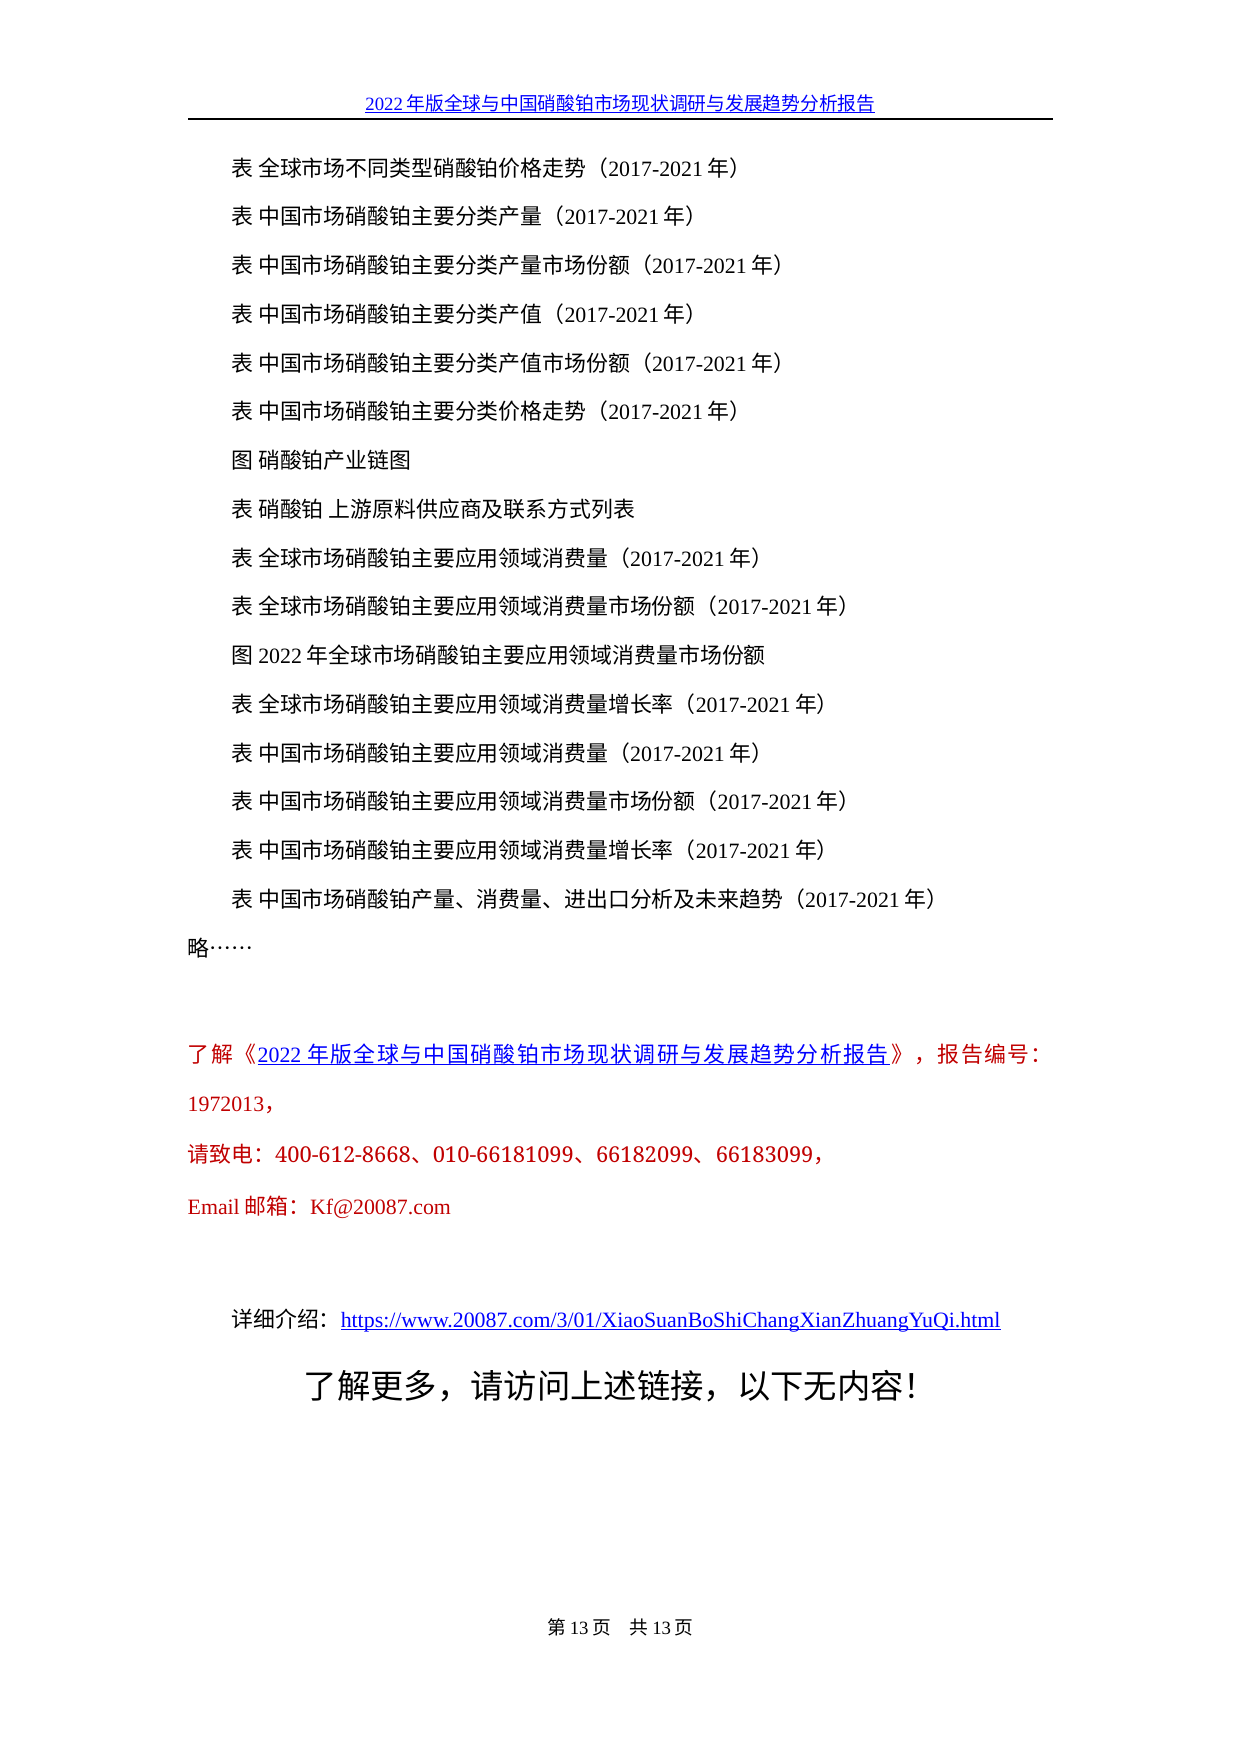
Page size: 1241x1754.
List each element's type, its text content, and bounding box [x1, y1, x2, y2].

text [187, 150, 1053, 963]
text 请致电：400-612-8668、010-66181099、66182099、66183099， [187, 1137, 1053, 1169]
text 详细介绍：https://www.20087.com/3/01/XiaoSuanBoShiChangXianZhuangYuQi.html [187, 1301, 1053, 1334]
text Email邮箱：Kf@20087.com [187, 1188, 1053, 1221]
title 了解更多，请访问上述链接，以下无内容！ [187, 1351, 1053, 1416]
text 了解《2022年版全球与中国硝酸铂市场现状调研与发展趋势分析报告》，报告编号：1972013， [187, 1037, 1053, 1118]
